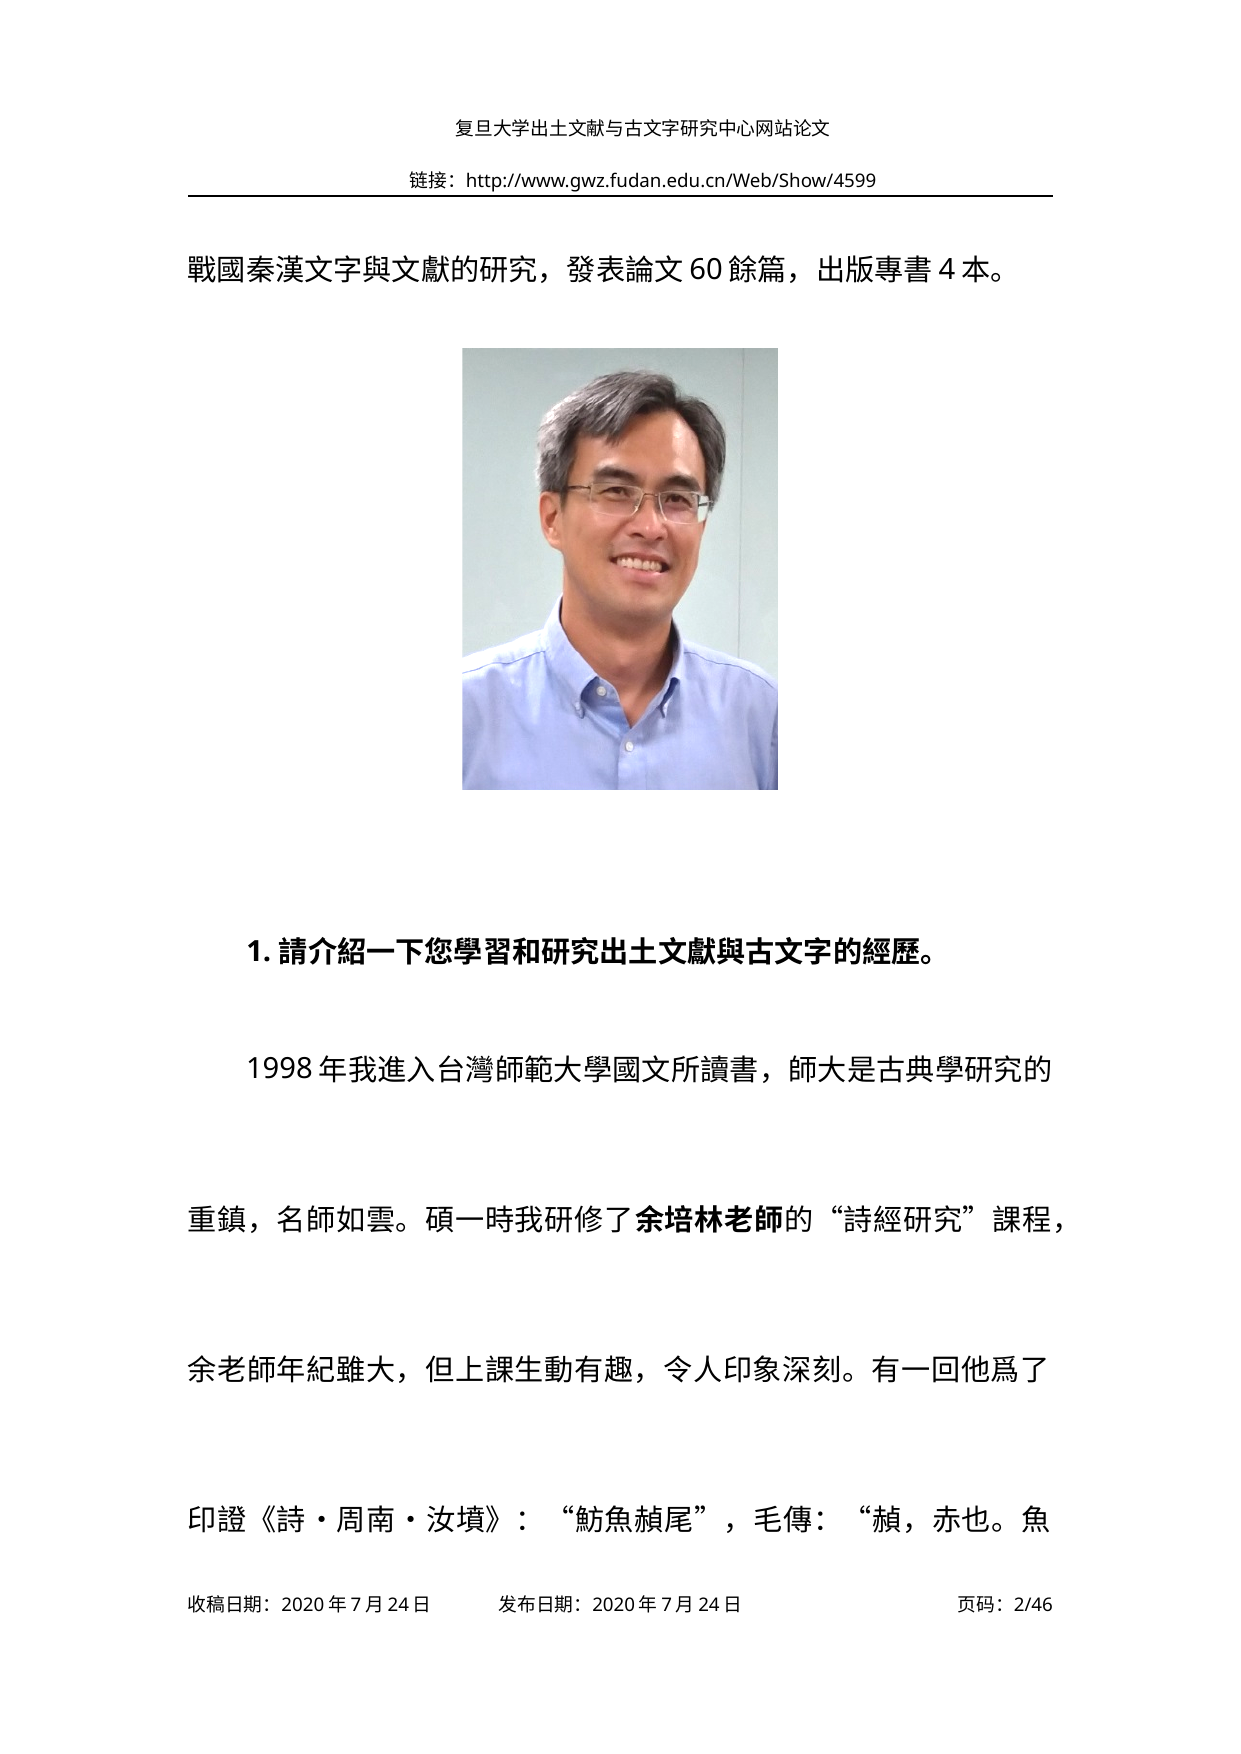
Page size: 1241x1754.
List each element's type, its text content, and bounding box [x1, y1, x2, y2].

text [187, 231, 1053, 306]
text 1. 請介紹一下您學習和研究出土文獻與古文字的經歷。 [187, 913, 1053, 988]
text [187, 1030, 1053, 1555]
